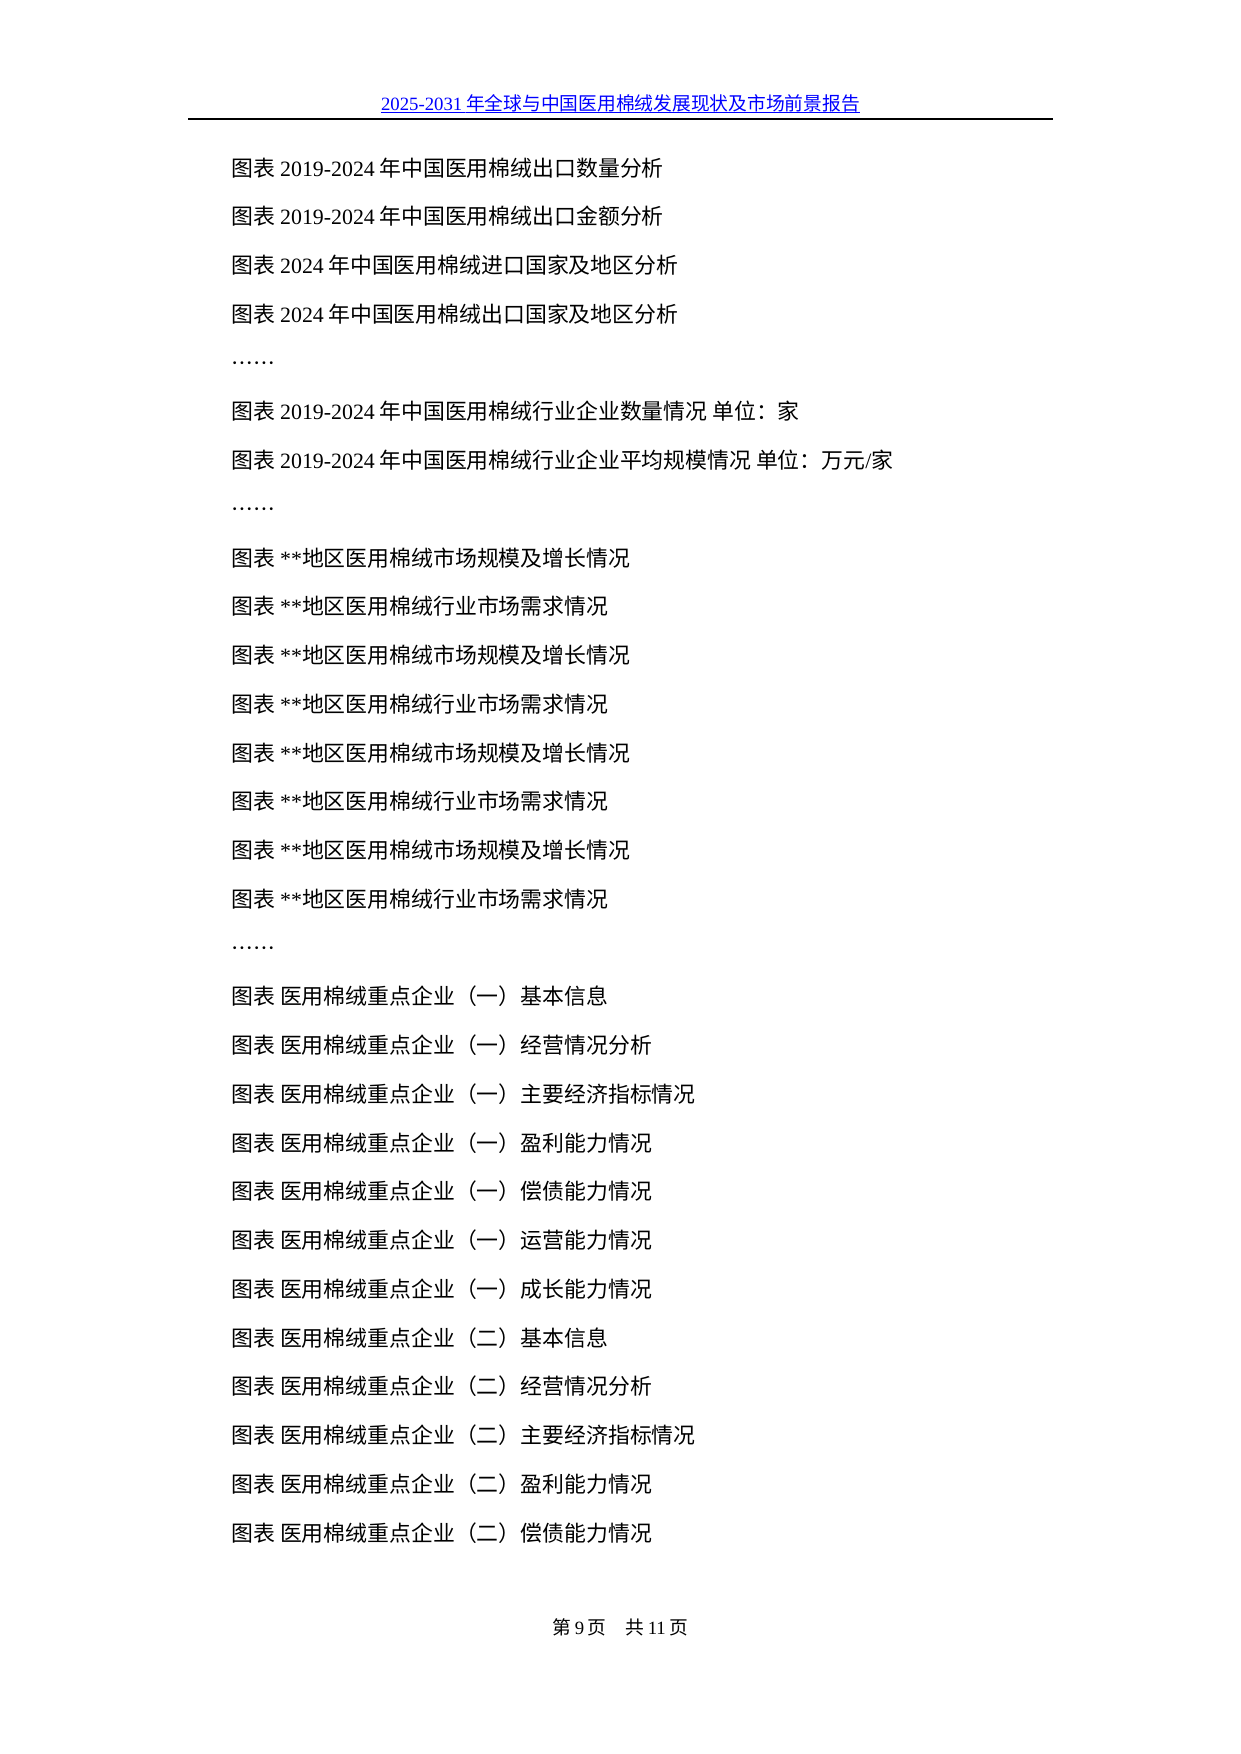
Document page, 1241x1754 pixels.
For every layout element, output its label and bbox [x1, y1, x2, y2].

text [187, 150, 1053, 1548]
